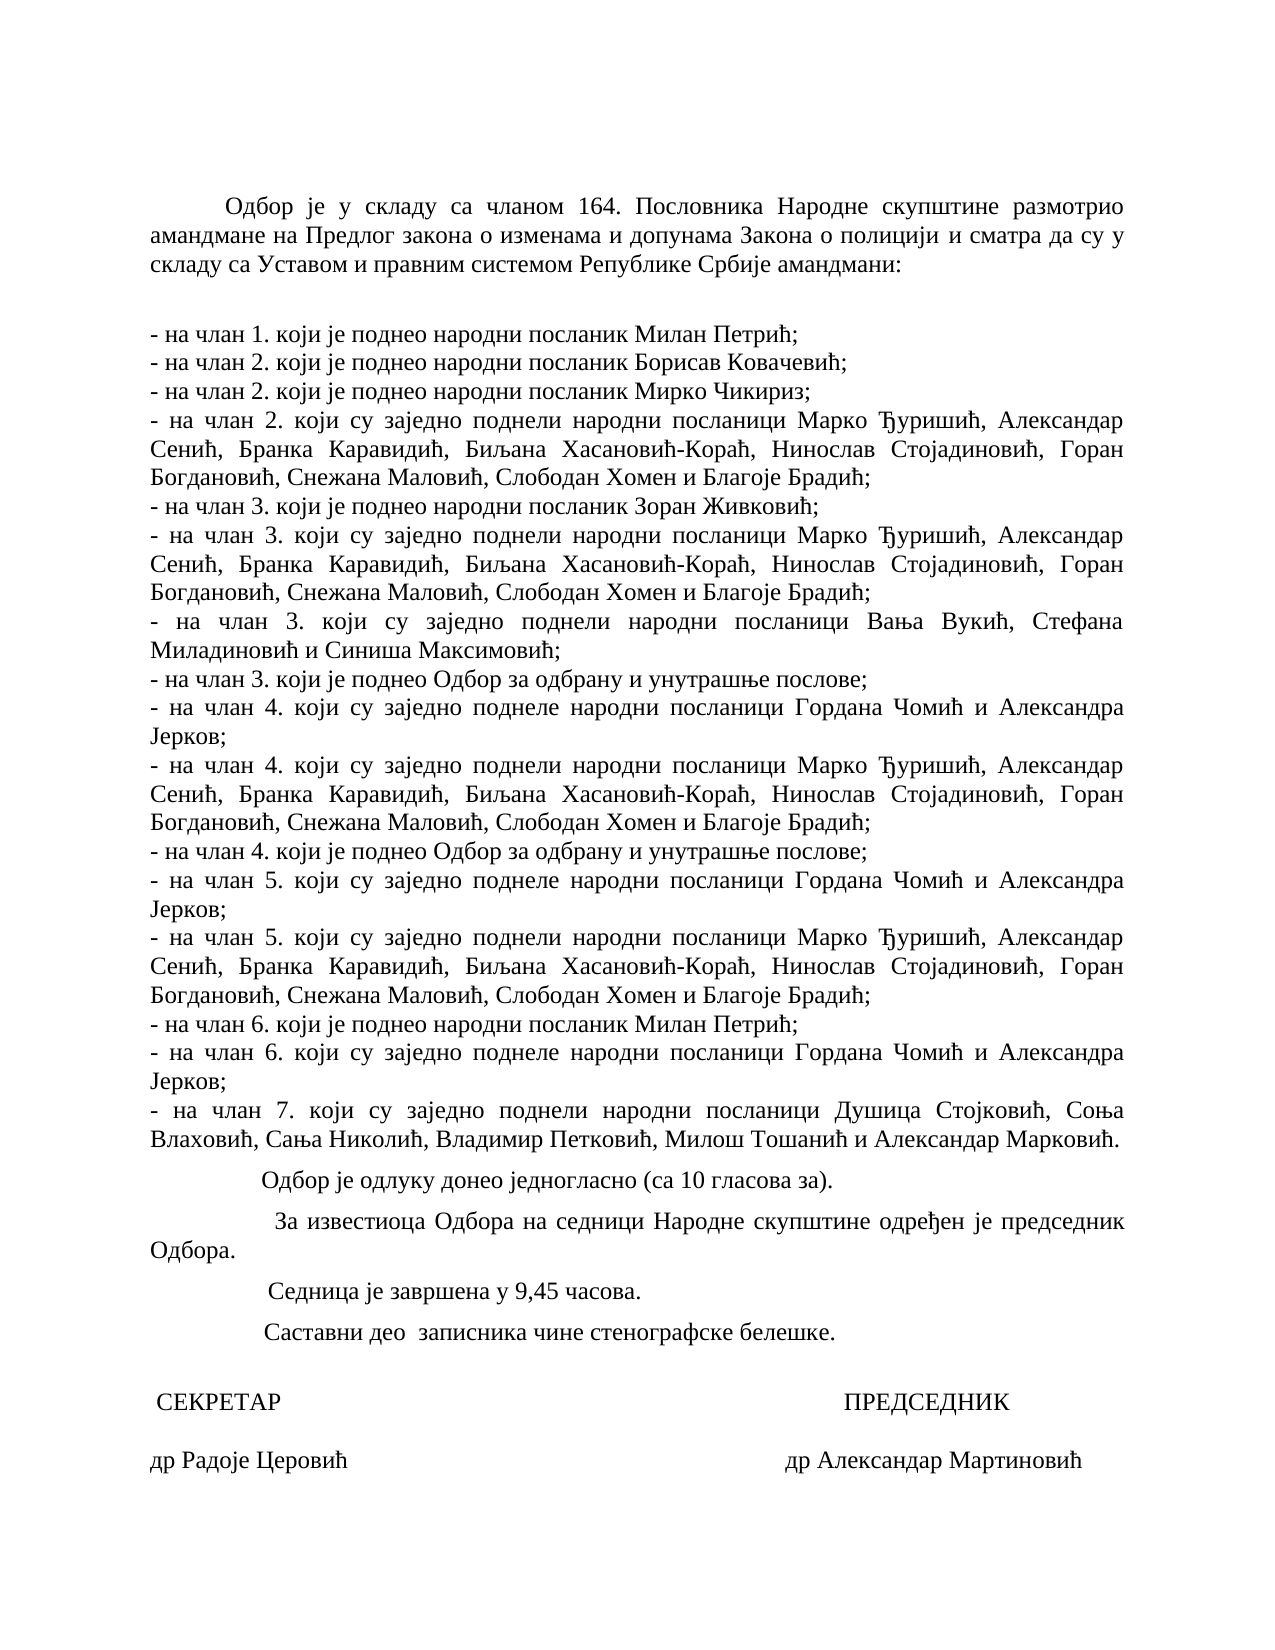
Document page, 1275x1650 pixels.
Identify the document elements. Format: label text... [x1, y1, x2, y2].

text - на члан 3. који је поднео народни посланик Зоран Живковић; [150, 491, 1125, 520]
text - на члан 4. који су заједно поднели народни посланици Марко Ђуришић, Александар Сенић, Бранка Каравидић, Биљана Хасановић-Кораћ, Нинослав Стојадиновић, Горан Богдановић, Снежана Маловић, Слободан Хомен и Благоје Брадић; [150, 750, 1125, 836]
text - на члан 1. који је поднео народни посланик Милан Петрић; [150, 319, 1125, 347]
text - на члан 3. који су заједно поднели народни посланици Вања Вукић, Стефана Миладиновић и Синиша Максимовић; [150, 606, 1125, 664]
text - на члан 2. који је поднео народни посланик Мирко Чикириз; [150, 376, 1125, 405]
text - на члан 3. који је поднео Одбор за одбрану и унутрашње послове; [150, 664, 1125, 692]
text - на члан 6. који су заједно поднеле народни посланици Гордана Чомић и Александра Јерков; [150, 1037, 1125, 1095]
text Одбор је у складу са чланом 164. Пословника Народне скупштине размотрио амандмане на Предлог закона о изменама и допунама Закона о полицији и сматра да су у складу са Уставом и правним системом Републике Србије амандмани: [150, 191, 1125, 277]
text - на члан 2. који су заједно поднели народни посланици Марко Ђуришић, Александар Сенић, Бранка Каравидић, Биљана Хасановић-Кораћ, Нинослав Стојадиновић, Горан Богдановић, Снежана Маловић, Слободан Хомен и Благоје Брадић; [150, 405, 1125, 491]
text др Радоје Церовић др Александар Мартиновић [150, 1445, 1125, 1474]
text - на члан 5. који су заједно поднели народни посланици Марко Ђуришић, Александар Сенић, Бранка Каравидић, Биљана Хасановић-Кораћ, Нинослав Стојадиновић, Горан Богдановић, Снежана Маловић, Слободан Хомен и Благоје Брадић; [150, 922, 1125, 1009]
text - на члан 3. који су заједно поднели народни посланици Марко Ђуришић, Александар Сенић, Бранка Каравидић, Биљана Хасановић-Кораћ, Нинослав Стојадиновић, Горан Богдановић, Снежана Маловић, Слободан Хомен и Благоје Брадић; [150, 520, 1125, 606]
text СЕКРЕТАР ПРЕДСЕДНИК [150, 1387, 1125, 1416]
text - на члан 5. који су заједно поднеле народни посланици Гордана Чомић и Александра Јерков; [150, 865, 1125, 922]
text Саставни део записника чине стенографске белешке. [150, 1317, 1125, 1346]
text Одбор је одлуку донео једногласно (са 10 гласова за). [150, 1165, 1125, 1194]
text - на члан 4. који су заједно поднеле народни посланици Гордана Чомић и Александра Јерков; [150, 692, 1125, 750]
text За известиоца Одбора на седници Народне скупштине одређен је председник Одбора. [150, 1206, 1125, 1264]
text - на члан 6. који је поднео народни посланик Милан Петрић; [150, 1009, 1125, 1037]
text - на члан 2. који је поднео народни посланик Борисав Ковачевић; [150, 347, 1125, 376]
text - на члан 7. који су заједно поднели народни посланици Душица Стојковић, Соња Влаховић, Сања Николић, Владимир Петковић, Милош Тошанић и Александар Марковић. [150, 1095, 1125, 1152]
text Седница је завршена у 9,45 часова. [150, 1276, 1125, 1305]
text - на члан 4. који је поднео Одбор за одбрану и унутрашње послове; [150, 836, 1125, 865]
